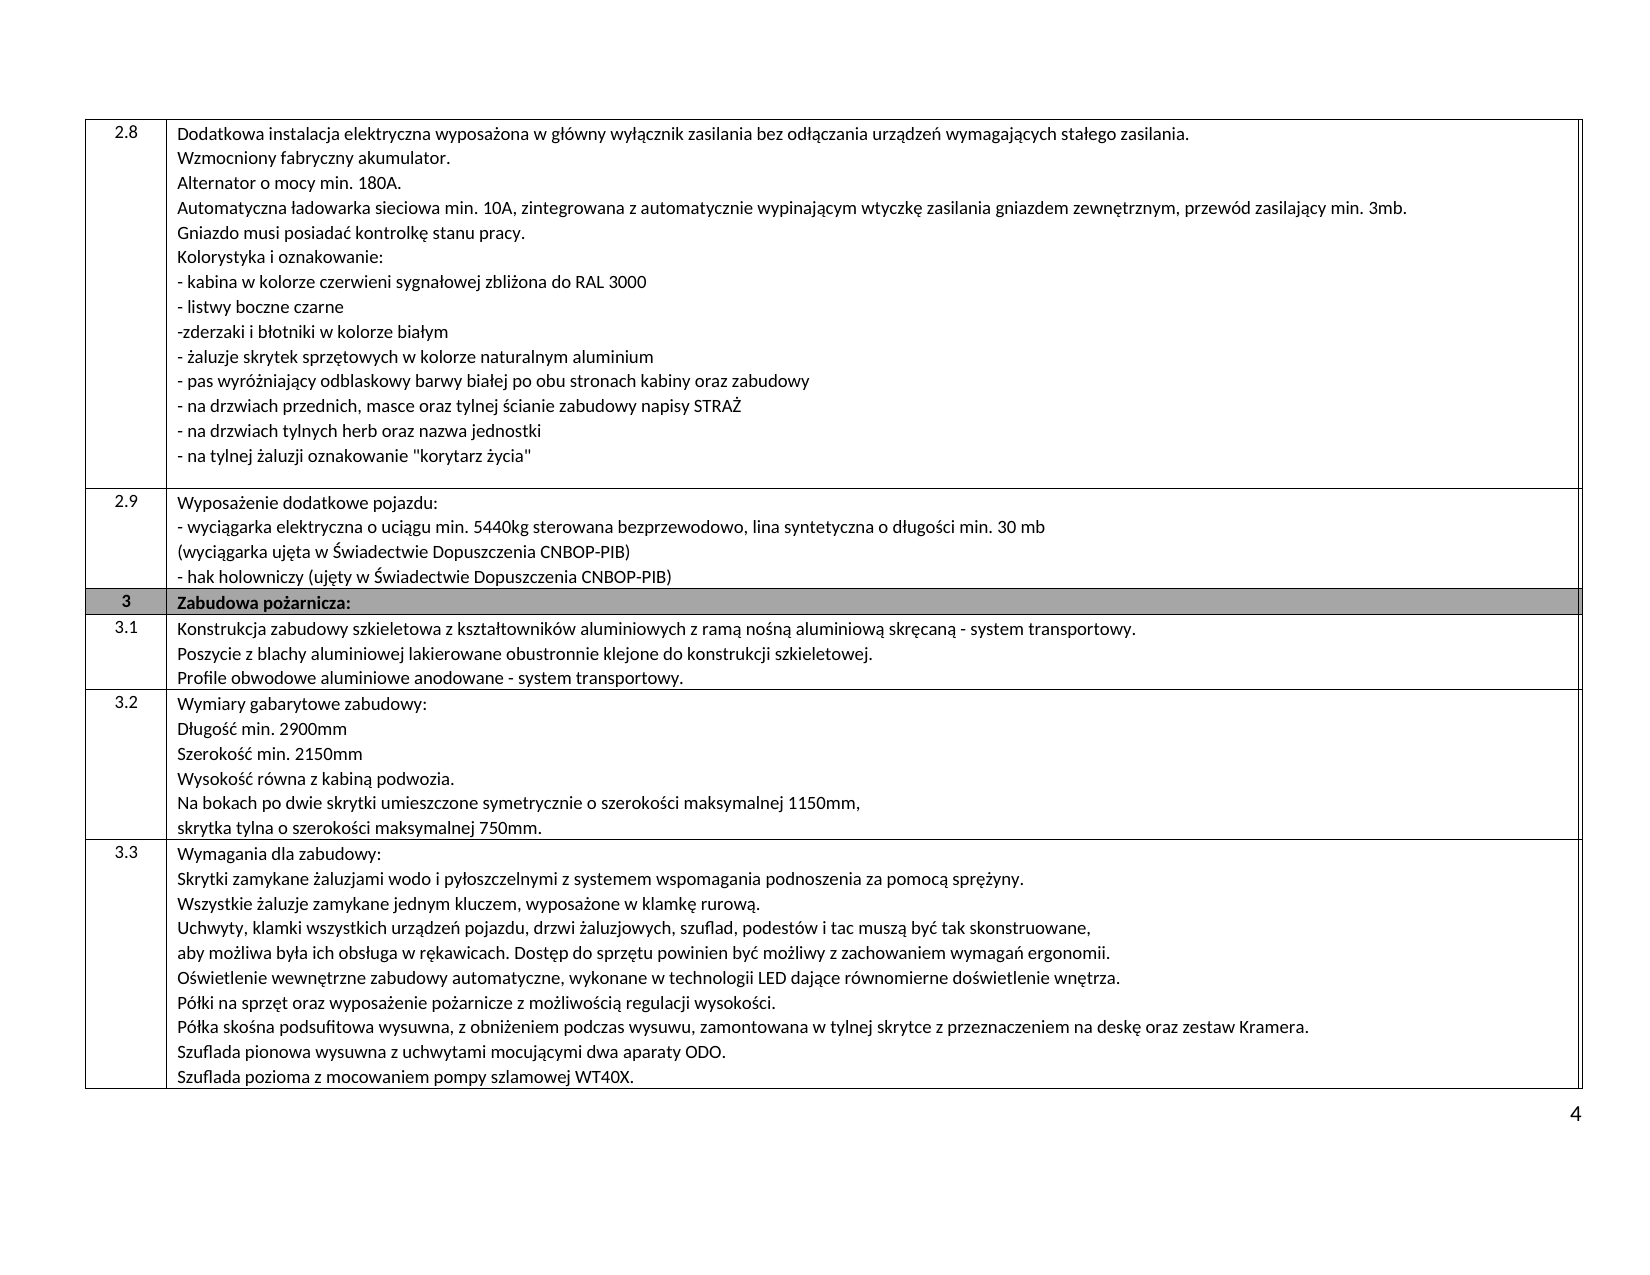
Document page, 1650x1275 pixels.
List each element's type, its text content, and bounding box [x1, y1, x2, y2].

table_cell 2.9 [86, 489, 166, 588]
table_cell 3.1 [86, 615, 166, 689]
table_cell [167, 840, 1578, 1088]
table_cell 3.3 [86, 840, 166, 1088]
table_cell Zabudowa pożarnicza: [167, 589, 1578, 614]
table_cell 3.2 [86, 690, 166, 839]
table_cell Wymiary gabarytowe zabudowy: Długość min. 2900mm Szerokość min. 2150mm Wysokość równa z kabiną podwozia. Na bokach po dwie skrytki umieszczone symetrycznie o szerokości maksymalnej 1150mm, skrytka tylna o szerokości maksymalnej 750mm. [167, 690, 1578, 839]
table_cell 3 [86, 589, 166, 614]
table_cell 2.8 [86, 120, 166, 488]
table_cell Konstrukcja zabudowy szkieletowa z kształtowników aluminiowych z ramą nośną aluminiową skręcaną - system transportowy. Poszycie z blachy aluminiowej lakierowane obustronnie klejone do konstrukcji szkieletowej. Profile obwodowe aluminiowe anodowane - system transportowy. [167, 615, 1578, 689]
table_cell Dodatkowa instalacja elektryczna wyposażona w główny wyłącznik zasilania bez odłączania urządzeń wymagających stałego zasilania. Wzmocniony fabryczny akumulator. Alternator o mocy min. 180A. Automatyczna ładowarka sieciowa min. 10A, zintegrowana z automatycznie wypinającym wtyczkę zasilania gniazdem zewnętrznym, przewód zasilający min. 3mb. Gniazdo musi posiadać kontrolkę stanu pracy. Kolorystyka i oznakowanie: - kabina w kolorze czerwieni sygnałowej zbliżona do RAL 3000 - listwy boczne czarne -zderzaki i błotniki w kolorze białym - żaluzje skrytek sprzętowych w kolorze naturalnym aluminium - pas wyróżniający odblaskowy barwy białej po obu stronach kabiny oraz zabudowy - na drzwiach przednich, masce oraz tylnej ścianie zabudowy napisy STRAŻ - na drzwiach tylnych herb oraz nazwa jednostki - na tylnej żaluzji oznakowanie "korytarz życia" [167, 120, 1578, 488]
table_cell Wyposażenie dodatkowe pojazdu: - wyciągarka elektryczna o uciągu min. 5440kg sterowana bezprzewodowo, lina syntetyczna o długości min. 30 mb (wyciągarka ujęta w Świadectwie Dopuszczenia CNBOP-PIB) - hak holowniczy (ujęty w Świadectwie Dopuszczenia CNBOP-PIB) [167, 489, 1578, 588]
